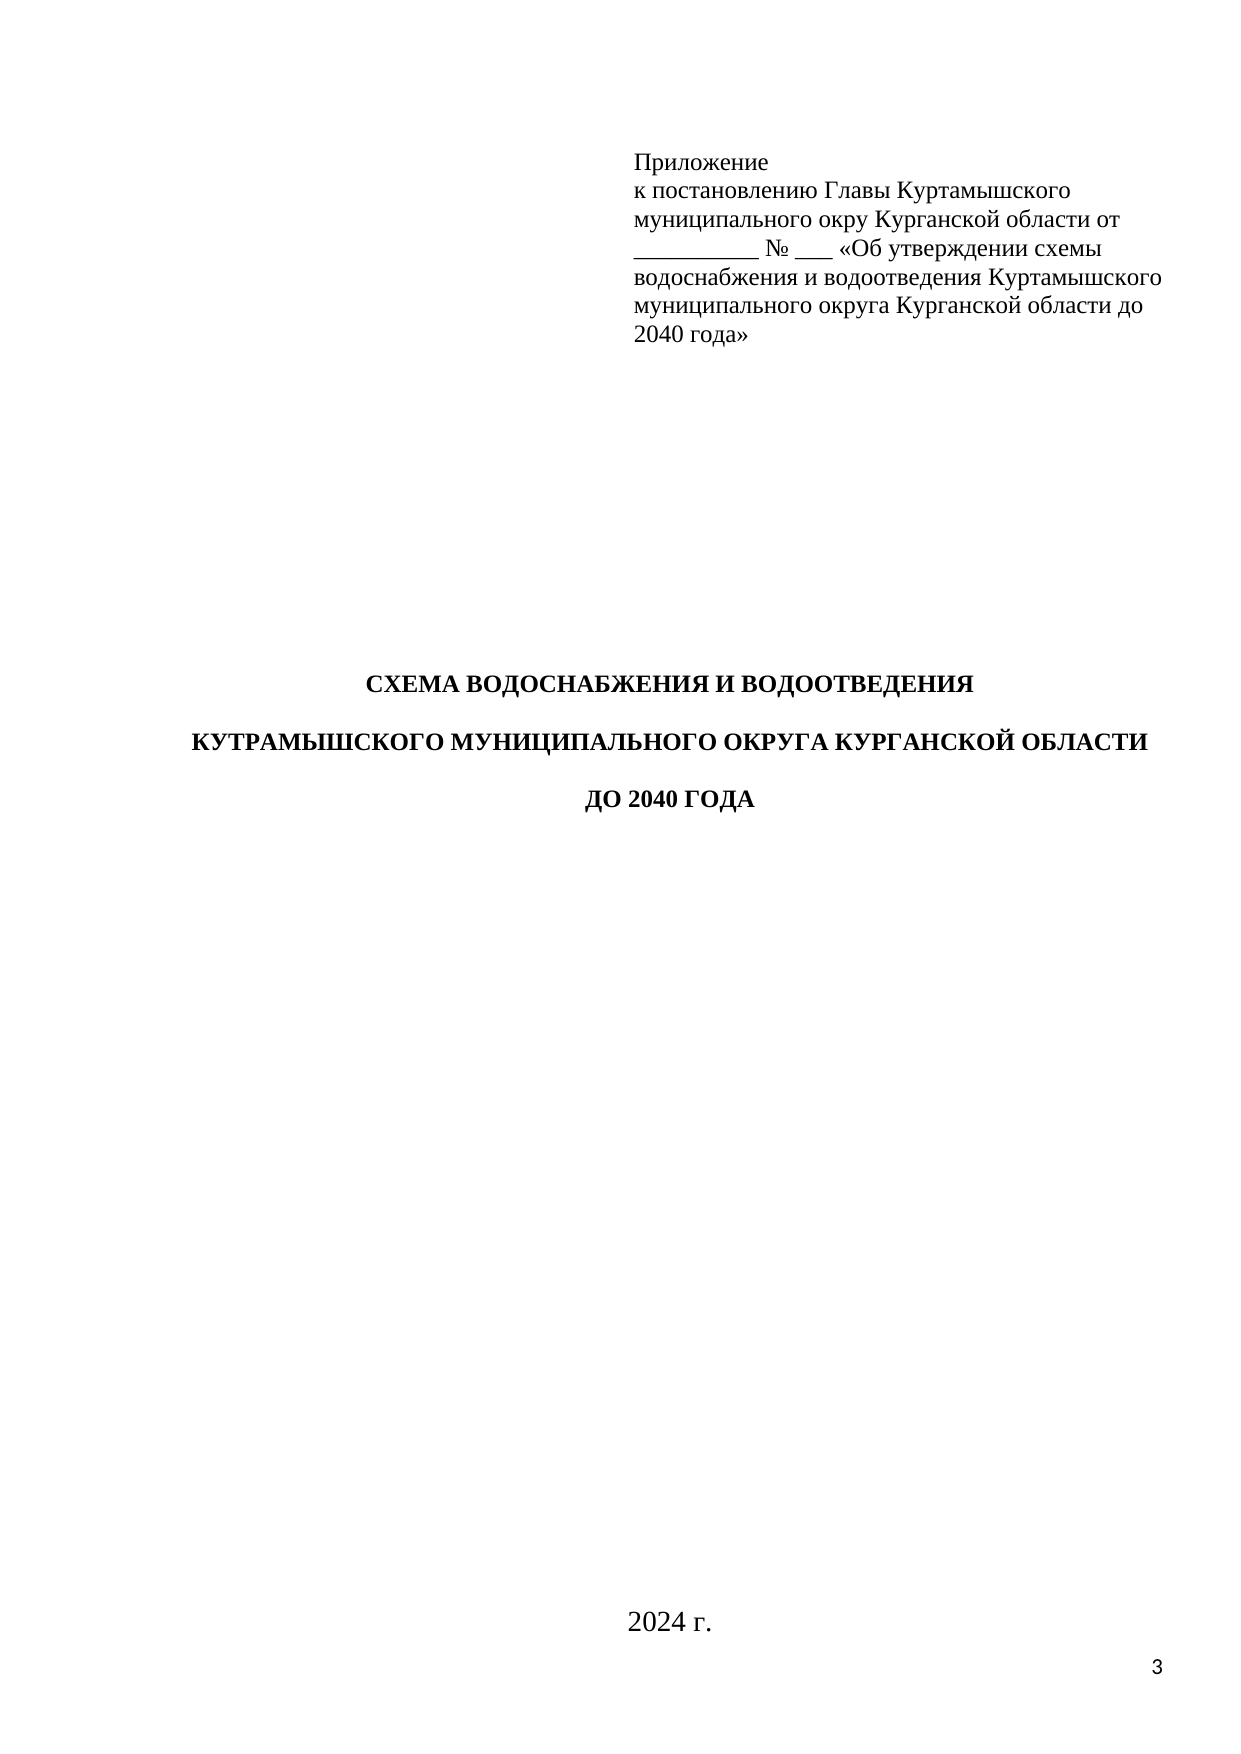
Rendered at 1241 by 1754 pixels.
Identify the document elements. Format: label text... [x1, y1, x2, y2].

text КУТРАМЫШСКОГО МУНИЦИПАЛЬНОГО ОКРУГА КУРГАНСКОЙ ОБЛАСТИ [177, 727, 1162, 756]
text Приложение [177, 147, 1162, 176]
text СХЕМА ВОДОСНАБЖЕНИЯ И ВОДООТВЕДЕНИЯ [177, 669, 1162, 698]
text 2040 года» [177, 319, 1162, 348]
text муниципального округа Курганской области до [177, 291, 1162, 319]
text к постановлению Главы Куртамышского [177, 176, 1162, 204]
text 2024 г. [177, 1604, 1162, 1637]
text муниципального окру Курганской области от [177, 204, 1162, 233]
text __________ № ___ «Об утверждении схемы [177, 233, 1162, 262]
text ДО 2040 ГОДА [177, 784, 1162, 813]
text водоснабжения и водоотведения Куртамышского [177, 262, 1162, 291]
